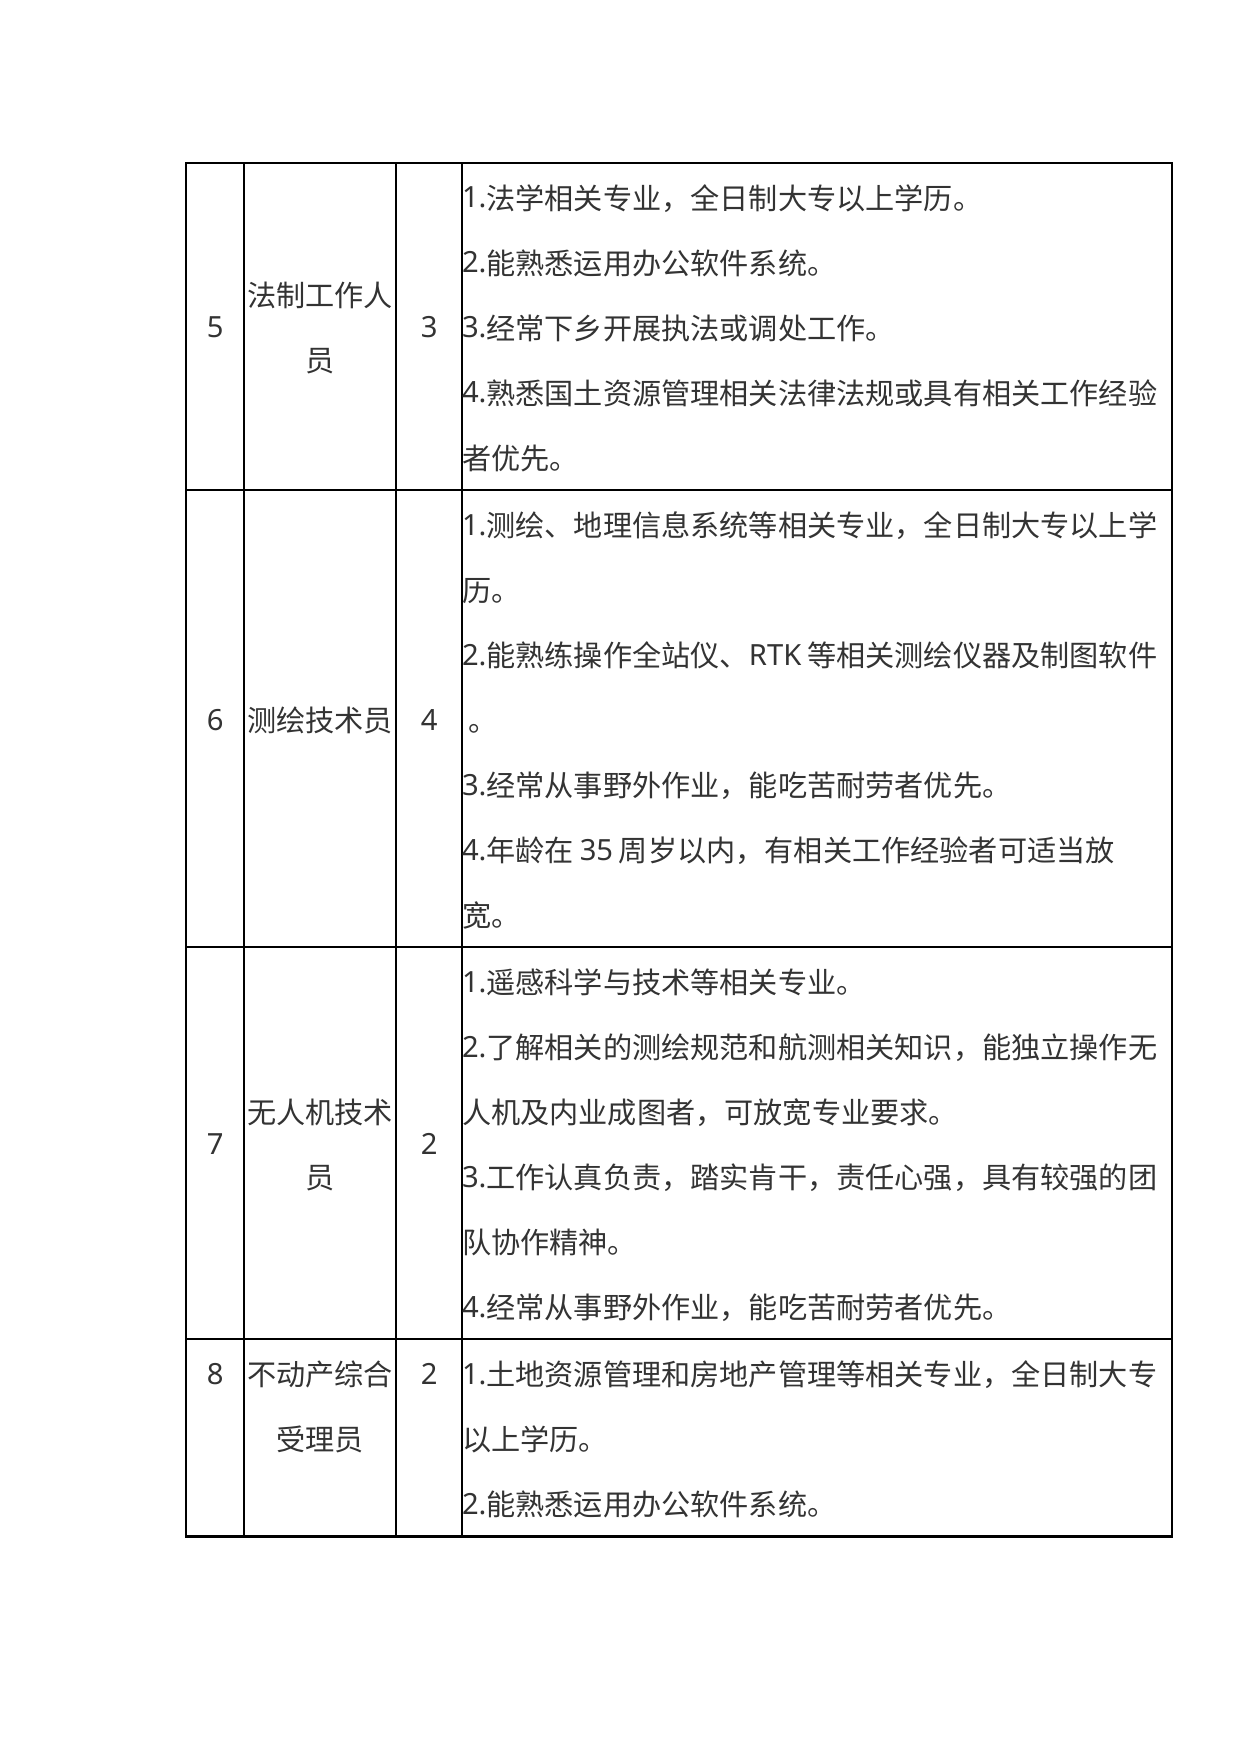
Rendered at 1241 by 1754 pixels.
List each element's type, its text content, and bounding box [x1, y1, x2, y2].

table_cell 法制工作人员 [245, 164, 395, 489]
table_cell 3 [397, 164, 461, 489]
table_cell 7 [187, 948, 243, 1338]
table_cell 1.测绘、地理信息系统等相关专业，全日制大专以上学历。 2.能熟练操作全站仪、RTK等相关测绘仪器及制图软件 。 3.经常从事野外作业，能吃苦耐劳者优先。 4.年龄在35周岁以内，有相关工作经验者可适当放宽。 [463, 491, 1171, 946]
table_cell 2 [397, 1340, 461, 1535]
table_cell 测绘技术员 [245, 491, 395, 946]
table_cell 8 [187, 1340, 243, 1535]
table_cell 5 [187, 164, 243, 489]
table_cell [463, 1340, 1171, 1535]
table_cell 4 [397, 491, 461, 946]
table_cell 无人机技术员 [245, 948, 395, 1338]
table_cell 2 [397, 948, 461, 1338]
table_cell 1.法学相关专业，全日制大专以上学历。 2.能熟悉运用办公软件系统。 3.经常下乡开展执法或调处工作。 4.熟悉国土资源管理相关法律法规或具有相关工作经验者优先。 [463, 164, 1171, 489]
table_cell 1.遥感科学与技术等相关专业。 2.了解相关的测绘规范和航测相关知识，能独立操作无人机及内业成图者，可放宽专业要求。 3.工作认真负责，踏实肯干，责任心强，具有较强的团队协作精神。 4.经常从事野外作业，能吃苦耐劳者优先。 [463, 948, 1171, 1338]
table_cell 6 [187, 491, 243, 946]
table_cell 不动产综合受理员 [245, 1340, 395, 1535]
